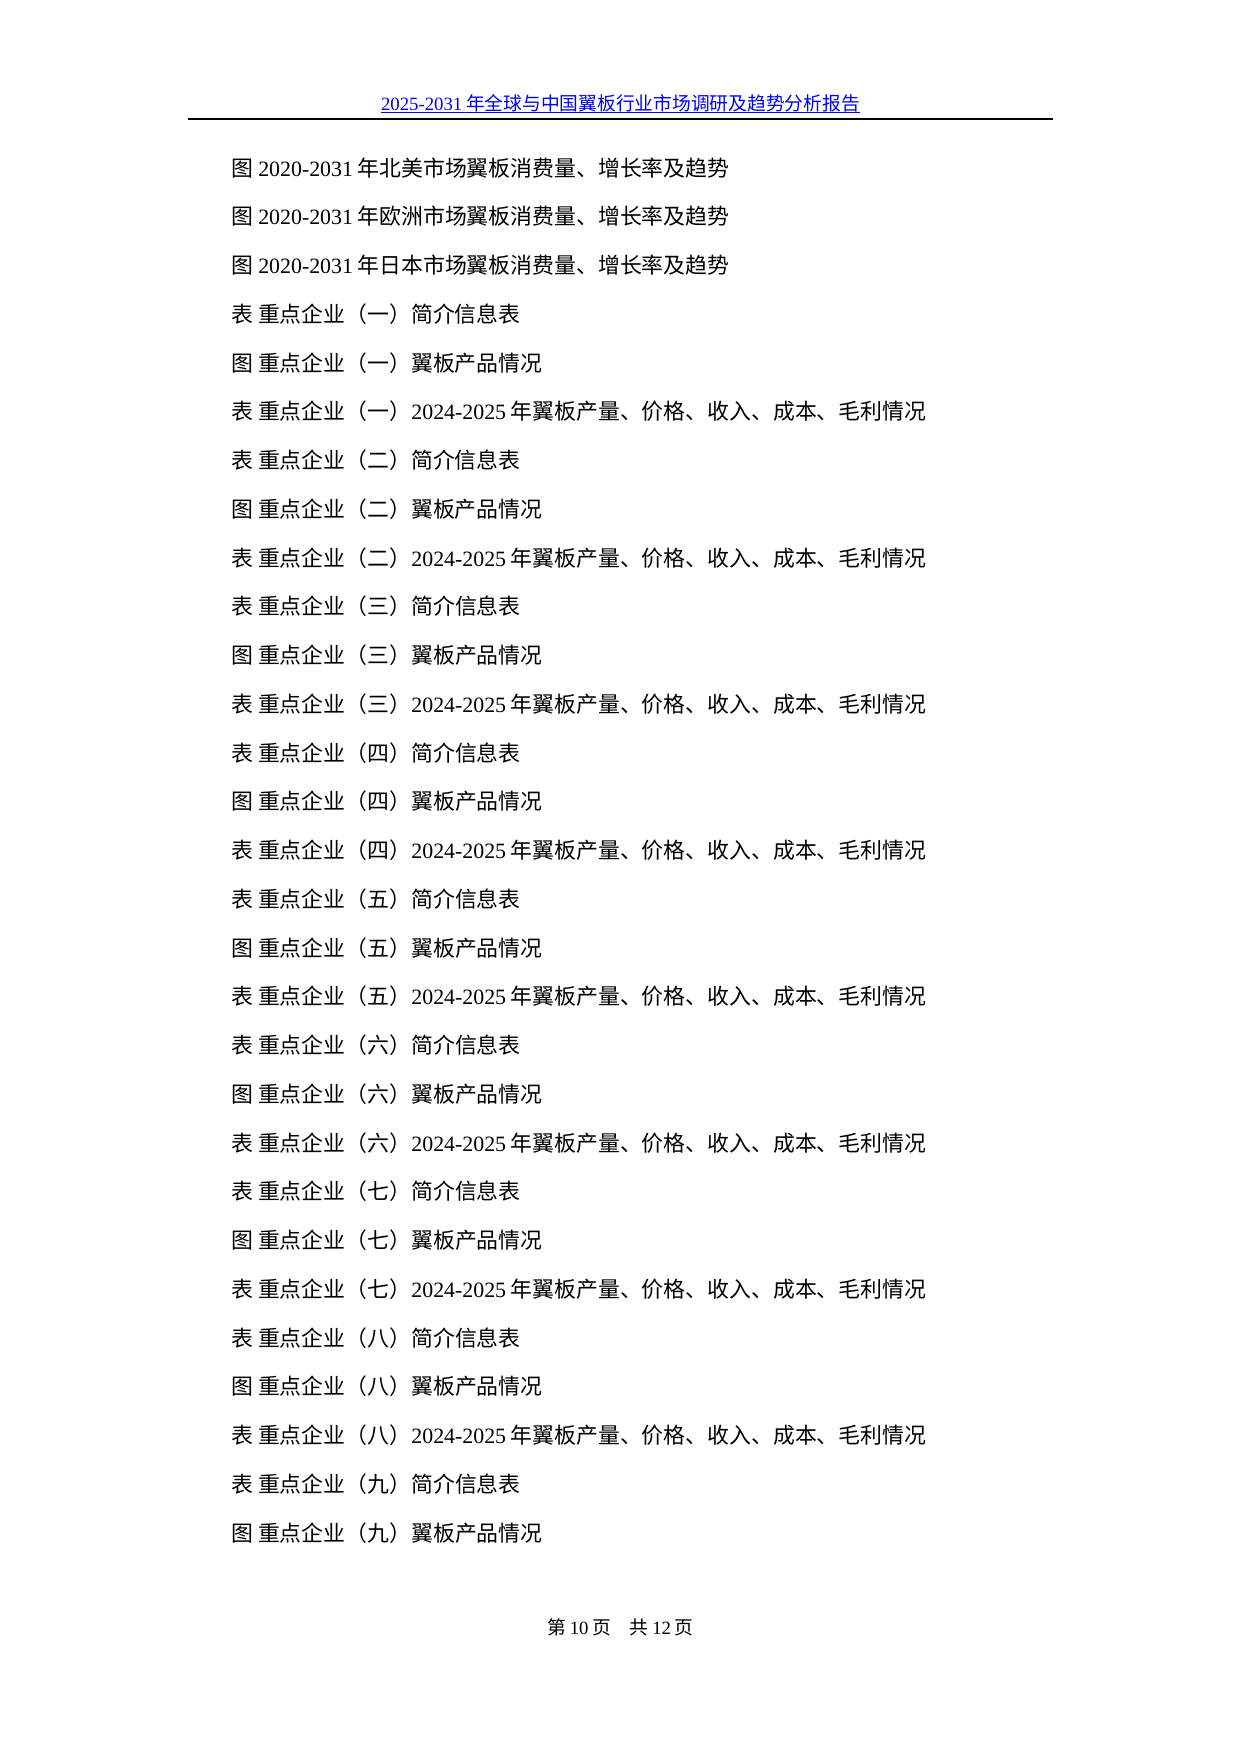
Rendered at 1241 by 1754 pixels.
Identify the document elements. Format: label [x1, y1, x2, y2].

text [187, 150, 1053, 1548]
